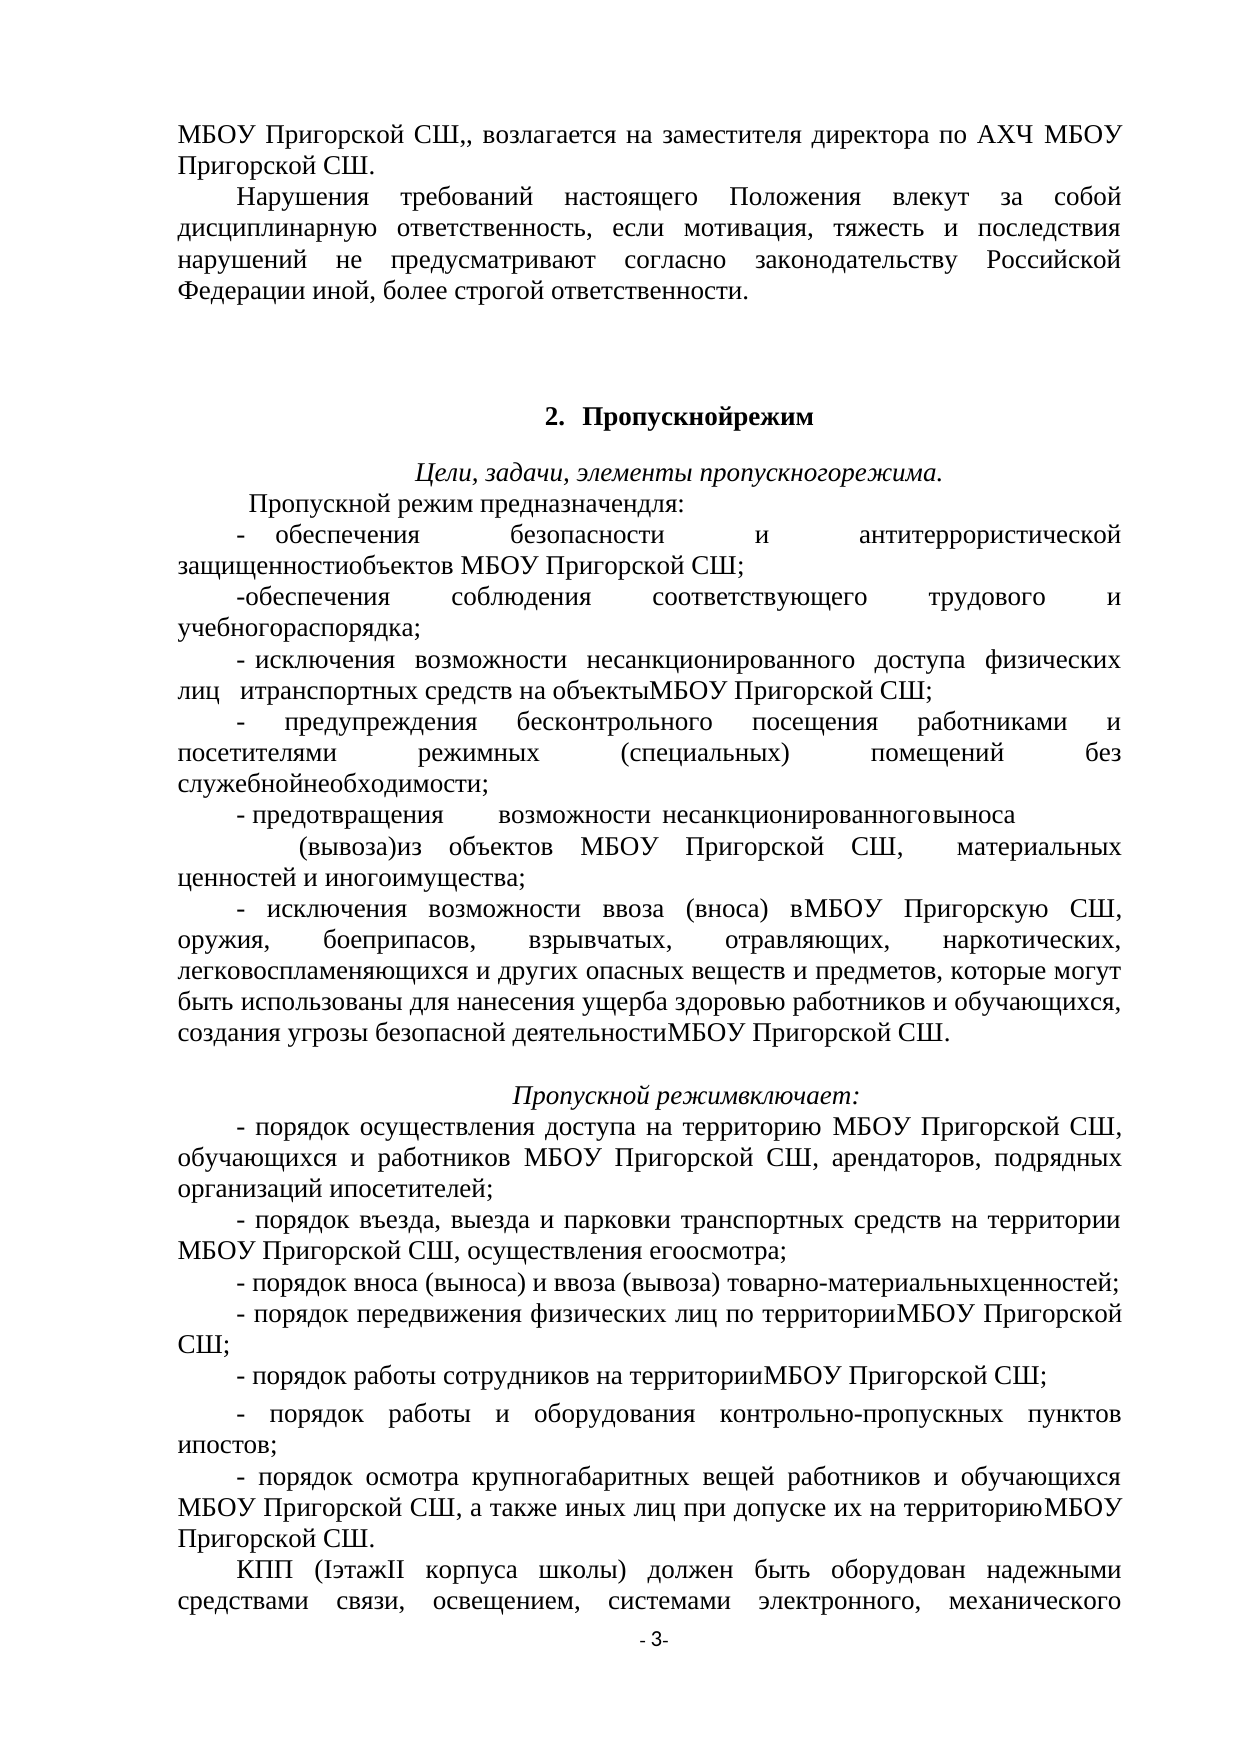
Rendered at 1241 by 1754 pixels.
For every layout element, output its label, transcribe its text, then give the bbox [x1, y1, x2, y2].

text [177, 1553, 1122, 1615]
text - порядок вноса (выноса) и ввоза (вывоза) товарно-материальныхценностей; [177, 1266, 1122, 1297]
text - порядок осмотра крупногабаритных вещей работников и обучающихся МБОУ Пригорской СШ, а также иных лиц при допуске их на территориюМБОУ Пригорской СШ. [177, 1460, 1122, 1553]
text - порядок работы сотрудников на территорииМБОУ Пригорской СШ; [177, 1359, 1122, 1390]
text - порядок осуществления доступа на территорию МБОУ Пригорской СШ, обучающихся и работников МБОУ Пригорской СШ, арендаторов, подрядных организаций ипосетителей; [177, 1110, 1122, 1203]
text - предупреждения бесконтрольного посещения работниками и посетителями режимных (специальных) помещений без служебнойнеобходимости; [177, 705, 1122, 798]
list Цели, задачи, элементы пропускногорежима. [177, 456, 1122, 487]
list Пропускнойрежим [236, 400, 1122, 431]
text -обеспечения соблюдения соответствующего трудового и учебногораспорядка; [177, 580, 1122, 643]
text - исключения возможности несанкционированного доступа физических лиц итранспортных средств на объектыМБОУ Пригорской СШ; [177, 643, 1122, 705]
text - порядок передвижения физических лиц по территорииМБОУ Пригорской СШ; [177, 1297, 1122, 1359]
text - исключения возможности ввоза (вноса) вМБОУ Пригорскую СШ, оружия, боеприпасов, взрывчатых, отравляющих, наркотических, легковоспламеняющихся и других опасных веществ и предметов, которые могут быть использованы для нанесения ущерба здоровью работников и обучающихся, создания угрозы безопасной деятельностиМБОУ Пригорской СШ. [177, 892, 1122, 1048]
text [177, 118, 1122, 180]
text - порядок работы и оборудования контрольно-пропускных пунктов ипостов; [177, 1397, 1122, 1460]
text - обеспечения безопасности и антитеррористической защищенностиобъектов МБОУ Пригорской СШ; [177, 518, 1122, 580]
text Нарушения требований настоящего Положения влекут за собой дисциплинарную ответственность, если мотивация, тяжесть и последствия нарушений не предусматривают согласно законодательству Российской Федерации иной, более строгой ответственности. [177, 180, 1122, 305]
text - порядок въезда, выезда и парковки транспортных средств на территории МБОУ Пригорской СШ, осуществления егоосмотра; [177, 1203, 1122, 1266]
list Пропускной режимвключает: [177, 1079, 1122, 1110]
list Пропускной режим предназначендля: [177, 487, 1122, 518]
text - предотвращения возможности несанкционированного выноса (вывоза)из объектов МБОУ Пригорской СШ, материальных ценностей и иногоимущества; [177, 798, 1122, 892]
